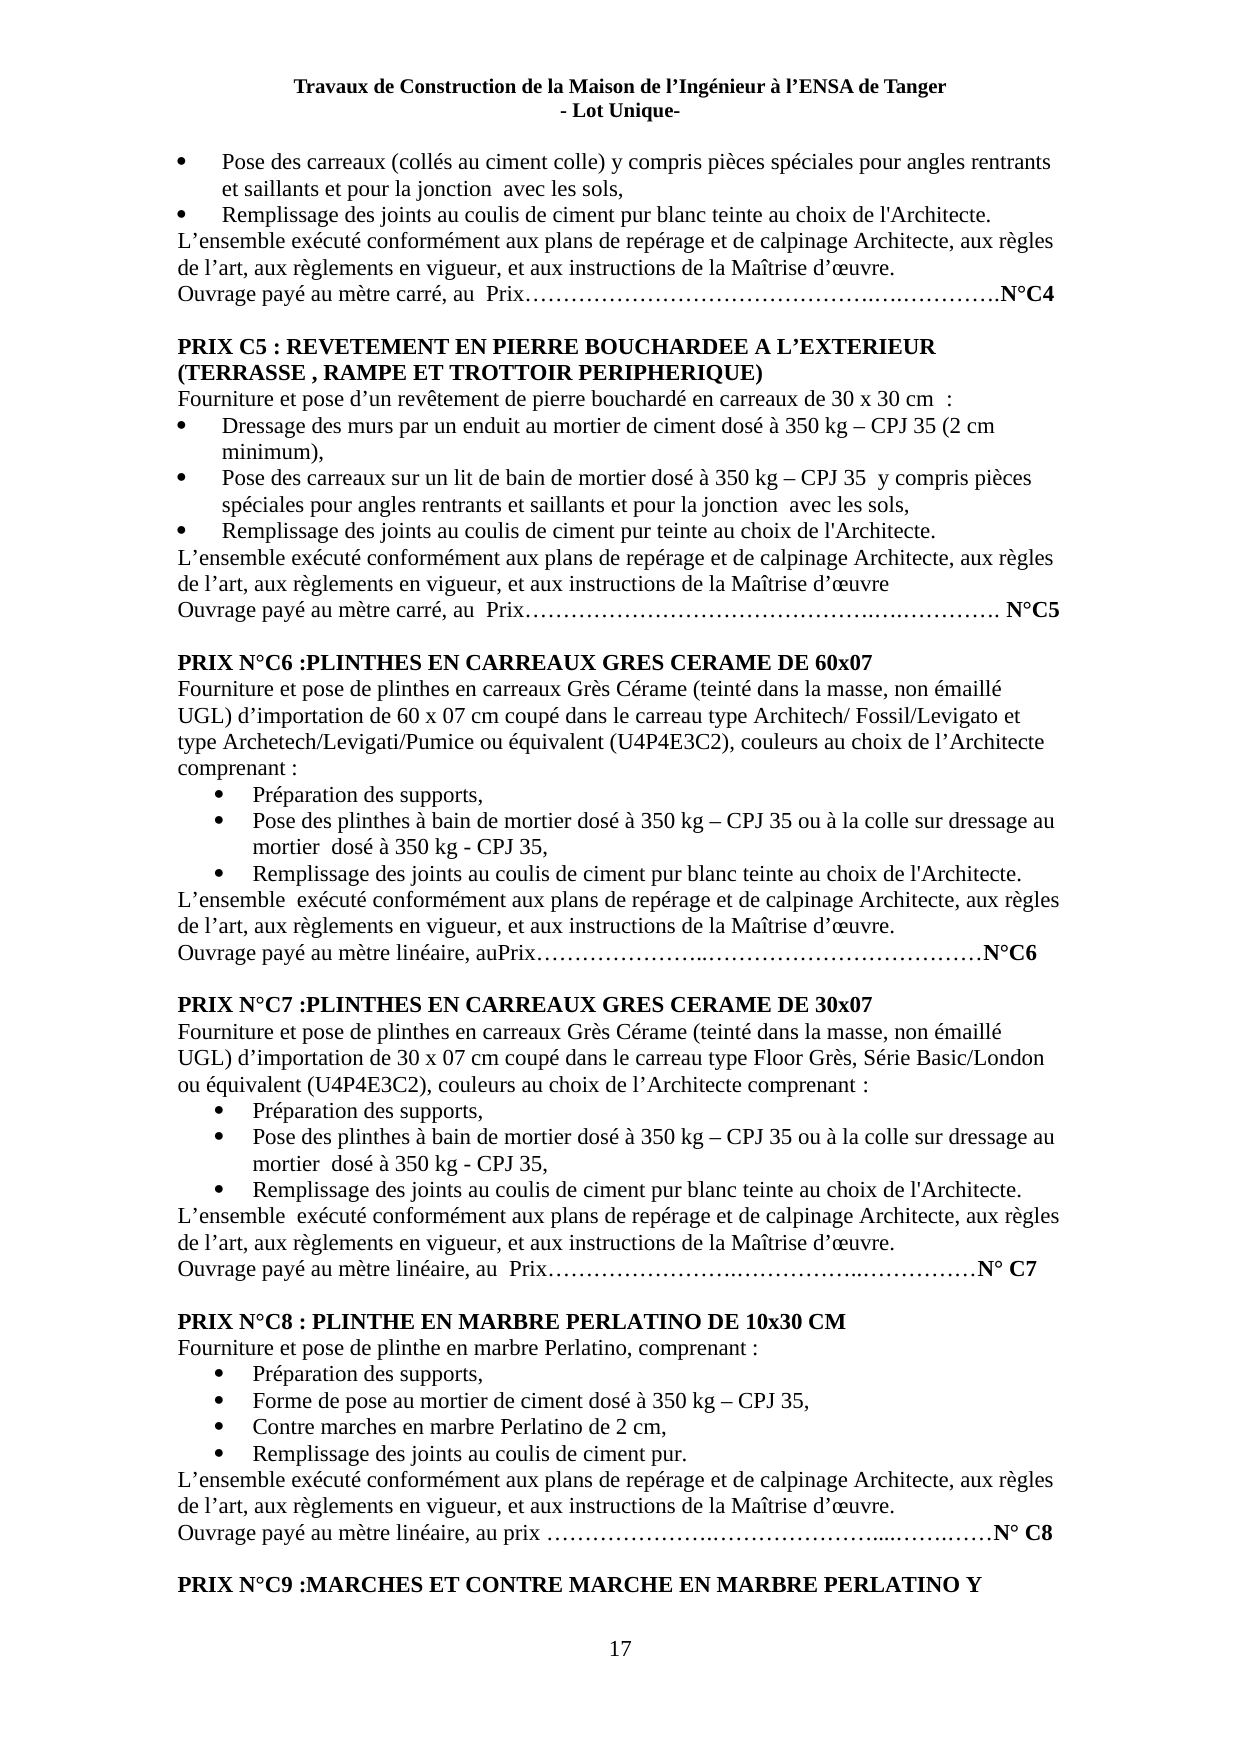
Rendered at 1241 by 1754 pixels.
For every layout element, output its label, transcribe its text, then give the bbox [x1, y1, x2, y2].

list Remplissage des joints au coulis de ciment pur teinte au choix de l'Architecte. [177, 517, 1063, 543]
text Ouvrage payé au mètre linéaire, auPrix…………………..………………………………N°C6 [177, 939, 1063, 965]
text Ouvrage payé au mètre linéaire, au Prix…………………….……………..……………N° C7 [177, 1255, 1063, 1281]
text PRIX N°C8 : PLINTHE EN MARBRE PERLATINO DE 10x30 CM [177, 1308, 1063, 1334]
list Pose des plinthes à bain de mortier dosé à 350 kg – CPJ 35 ou à la colle sur dressage au mortier dosé à 350 kg - CPJ 35, [215, 1123, 1063, 1176]
text Ouvrage payé au mètre carré, au Prix……………………………………….….………….N°C4 [177, 280, 1063, 306]
text Fourniture et pose de plinthes en carreaux Grès Cérame (teinté dans la masse, non émaillé UGL) d’importation de 60 x 07 cm coupé dans le carreau type Architech/ Fossil/Levigato et type Archetech/Levigati/Pumice ou équivalent (U4P4E3C2), couleurs au choix de l’Architecte comprenant : [177, 675, 1063, 781]
list Préparation des supports, [215, 1361, 1063, 1387]
list Remplissage des joints au coulis de ciment pur blanc teinte au choix de l'Architecte. [177, 201, 1063, 227]
list Remplissage des joints au coulis de ciment pur. [215, 1439, 1063, 1466]
list Forme de pose au mortier de ciment dosé à 350 kg – CPJ 35, [215, 1387, 1063, 1413]
text Fourniture et pose de plinthe en marbre Perlatino, comprenant : [177, 1334, 1063, 1361]
list Préparation des supports, [215, 781, 1063, 807]
text Ouvrage payé au mètre carré, au Prix……………………………………….….…………. N°C5 [177, 596, 1063, 623]
list Pose des carreaux (collés au ciment colle) y compris pièces spéciales pour angles rentrants et saillants et pour la jonction avec les sols, [177, 148, 1063, 201]
text Ouvrage payé au mètre linéaire, au prix ………………….…………………....…….……N° C8 [177, 1519, 1063, 1545]
text Fourniture et pose d’un revêtement de pierre bouchardé en carreaux de 30 x 30 cm : [177, 385, 1063, 412]
list Préparation des supports, [215, 1097, 1063, 1123]
text L’ensemble exécuté conformément aux plans de repérage et de calpinage Architecte, aux règles de l’art, aux règlements en vigueur, et aux instructions de la Maîtrise d’œuvre [177, 543, 1063, 596]
list Dressage des murs par un enduit au mortier de ciment dosé à 350 kg – CPJ 35 (2 cm minimum), [177, 412, 1063, 464]
list Remplissage des joints au coulis de ciment pur blanc teinte au choix de l'Architecte. [215, 1176, 1063, 1202]
text PRIX N°C7 :PLINTHES EN CARREAUX GRES CERAME DE 30x07 [177, 992, 1063, 1018]
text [177, 1571, 1063, 1598]
text Fourniture et pose de plinthes en carreaux Grès Cérame (teinté dans la masse, non émaillé UGL) d’importation de 30 x 07 cm coupé dans le carreau type Floor Grès, Série Basic/London ou équivalent (U4P4E3C2), couleurs au choix de l’Architecte comprenant : [177, 1018, 1063, 1097]
list Pose des carreaux sur un lit de bain de mortier dosé à 350 kg – CPJ 35 y compris pièces spéciales pour angles rentrants et saillants et pour la jonction avec les sols, [177, 464, 1063, 517]
list Remplissage des joints au coulis de ciment pur blanc teinte au choix de l'Architecte. [215, 860, 1063, 886]
list Contre marches en marbre Perlatino de 2 cm, [215, 1413, 1063, 1439]
text PRIX C5 : REVETEMENT EN PIERRE BOUCHARDEE A L’EXTERIEUR (TERRASSE , RAMPE ET TROTTOIR PERIPHERIQUE) [177, 333, 1063, 385]
text PRIX N°C6 :PLINTHES EN CARREAUX GRES CERAME DE 60x07 [177, 649, 1063, 675]
list Pose des plinthes à bain de mortier dosé à 350 kg – CPJ 35 ou à la colle sur dressage au mortier dosé à 350 kg - CPJ 35, [215, 807, 1063, 860]
